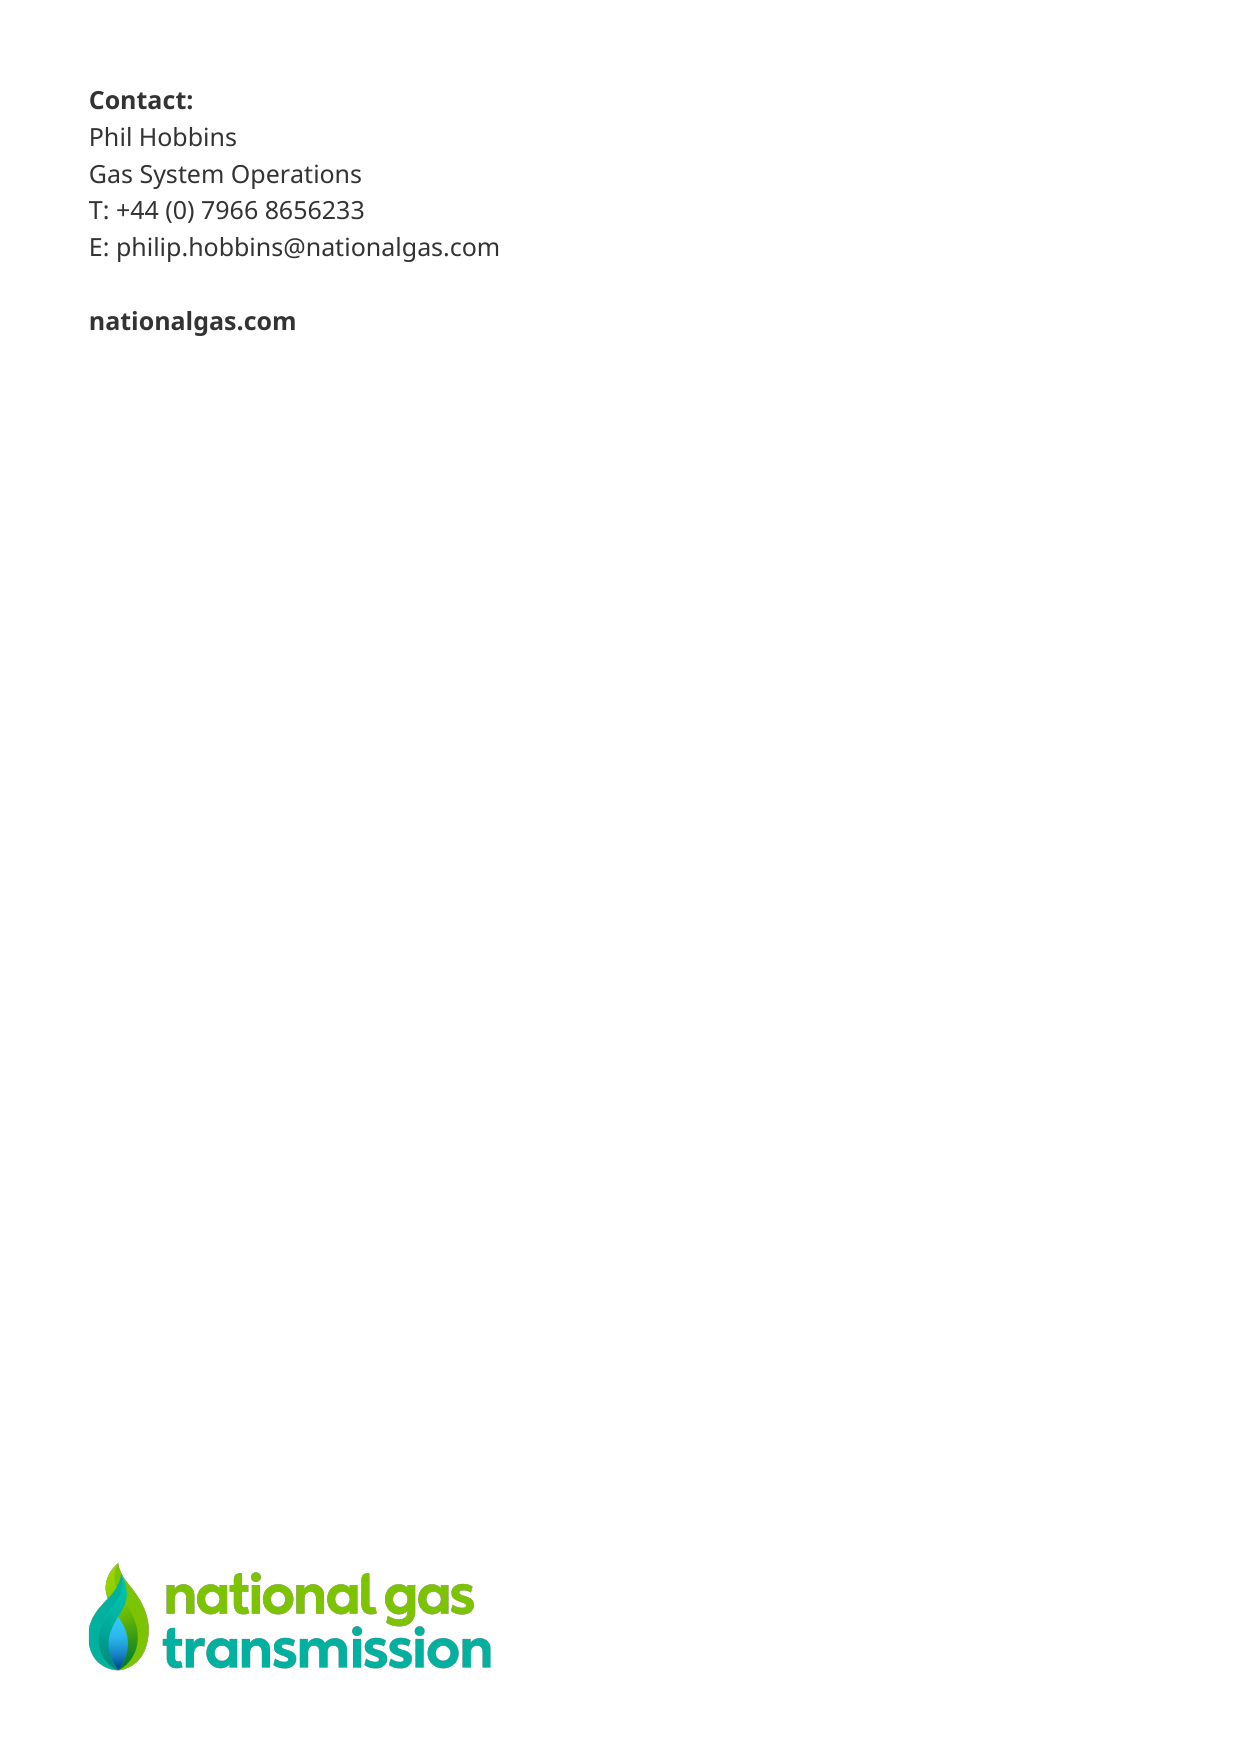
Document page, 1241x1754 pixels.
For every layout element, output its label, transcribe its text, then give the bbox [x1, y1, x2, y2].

text Contact: [89, 83, 1152, 117]
text T: +44 (0) 7966 8656233 [89, 193, 1152, 227]
picture [88, 1562, 491, 1672]
text E: philip.hobbins@nationalgas.com [89, 230, 1152, 264]
text Phil Hobbins [89, 119, 1152, 153]
text nationalgas.com [89, 303, 1152, 337]
text Gas System Operations [89, 156, 1152, 190]
